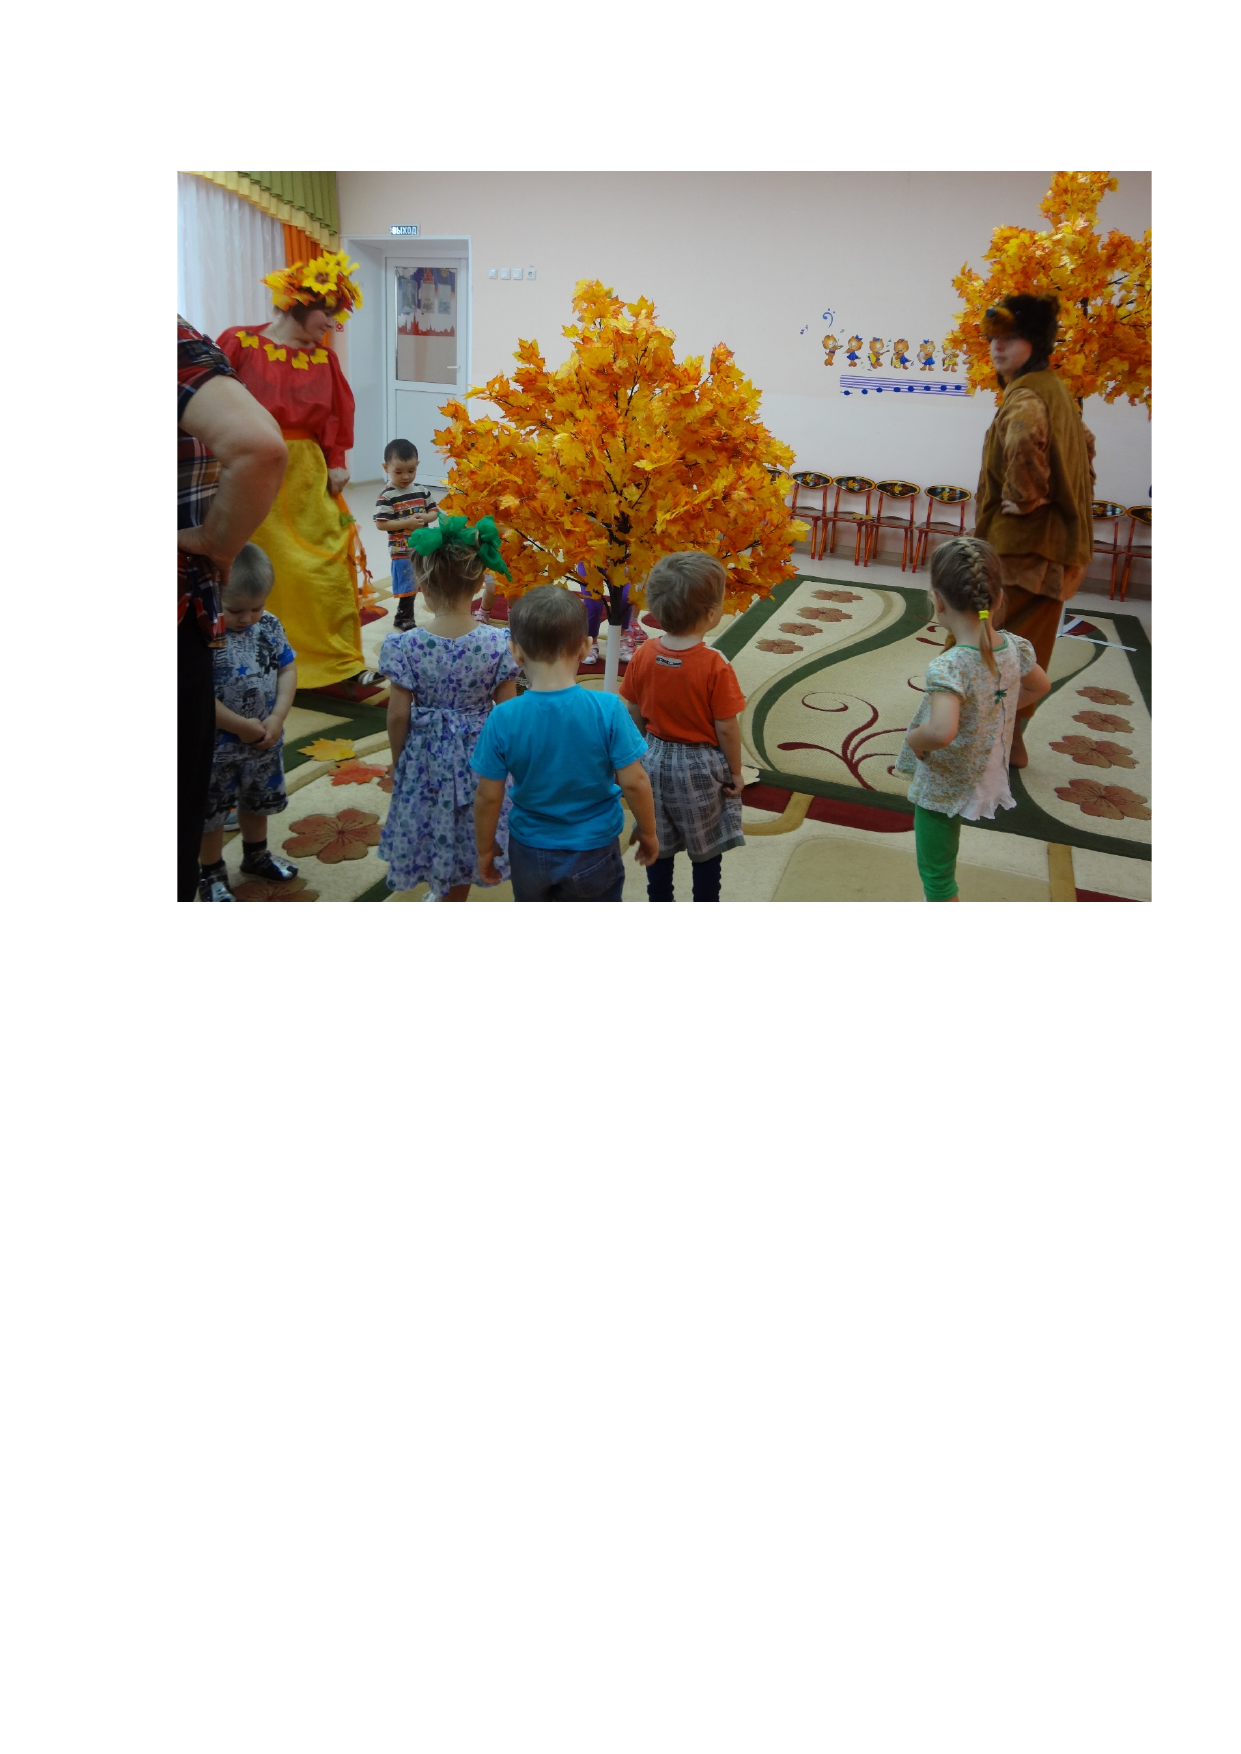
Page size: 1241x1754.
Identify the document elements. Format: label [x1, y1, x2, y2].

picture [177, 171, 1152, 902]
